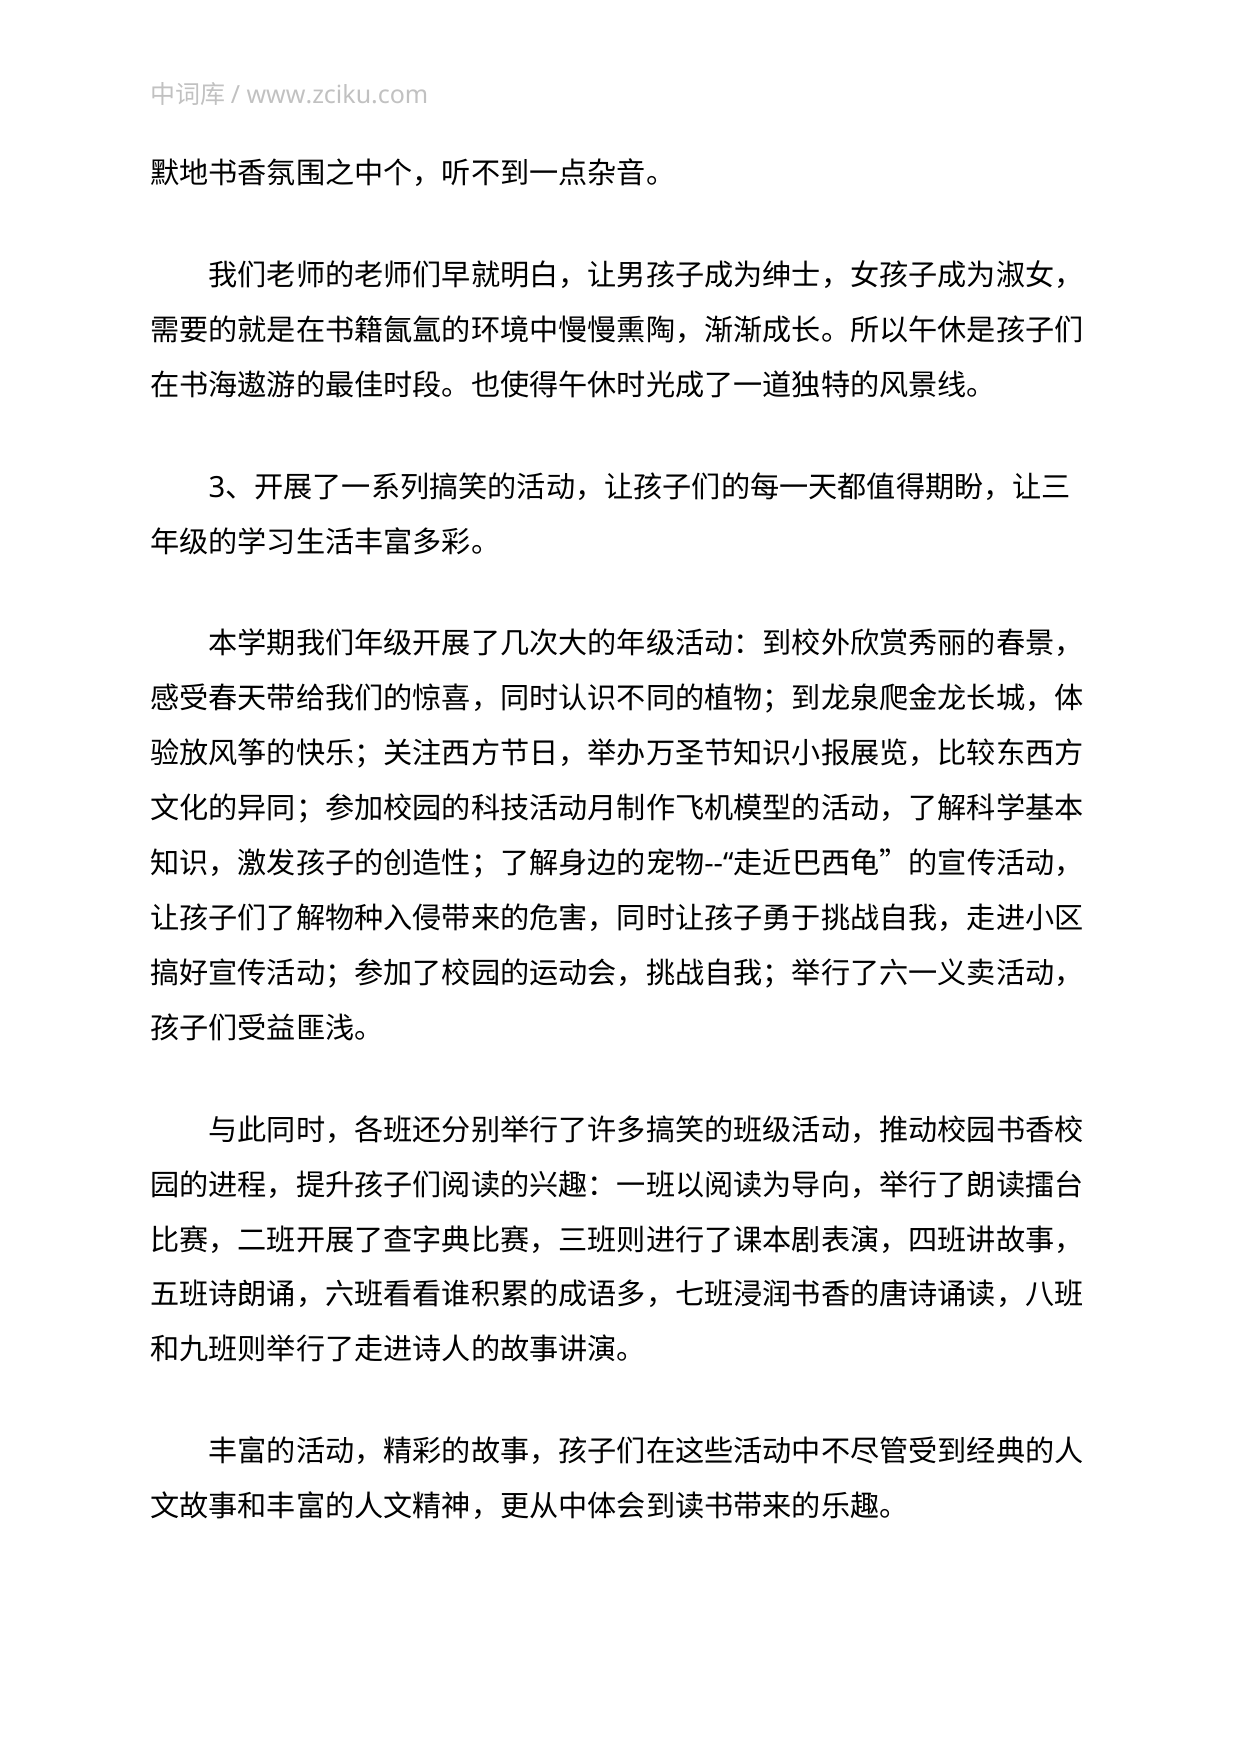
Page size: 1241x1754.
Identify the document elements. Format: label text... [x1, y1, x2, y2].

text 与此同时，各班还分别举行了许多搞笑的班级活动，推动校园书香校园的进程，提升孩子们阅读的兴趣：一班以阅读为导向，举行了朗读擂台比赛，二班开展了查字典比赛，三班则进行了课本剧表演，四班讲故事，五班诗朗诵，六班看看谁积累的成语多，七班浸润书香的唐诗诵读，八班和九班则举行了走进诗人的故事讲演。 [150, 1106, 1090, 1368]
text 本学期我们年级开展了几次大的年级活动：到校外欣赏秀丽的春景，感受春天带给我们的惊喜，同时认识不同的植物；到龙泉爬金龙长城，体验放风筝的快乐；关注西方节日，举办万圣节知识小报展览，比较东西方文化的异同；参加校园的科技活动月制作飞机模型的活动，了解科学基本知识，激发孩子的创造性；了解身边的宠物--“走近巴西龟”的宣传活动，让孩子们了解物种入侵带来的危害，同时让孩子勇于挑战自我，走进小区搞好宣传活动；参加了校园的运动会，挑战自我；举行了六一义卖活动，孩子们受益匪浅。 [150, 620, 1090, 1047]
text 3、开展了一系列搞笑的活动，让孩子们的每一天都值得期盼，让三年级的学习生活丰富多彩。 [150, 463, 1090, 561]
text 丰富的活动，精彩的故事，孩子们在这些活动中不尽管受到经典的人文故事和丰富的人文精神，更从中体会到读书带来的乐趣。 [150, 1428, 1090, 1525]
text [150, 150, 1090, 192]
text 我们老师的老师们早就明白，让男孩子成为绅士，女孩子成为淑女，需要的就是在书籍氤氲的环境中慢慢熏陶，渐渐成长。所以午休是孩子们在书海遨游的最佳时段。也使得午休时光成了一道独特的风景线。 [150, 252, 1090, 404]
